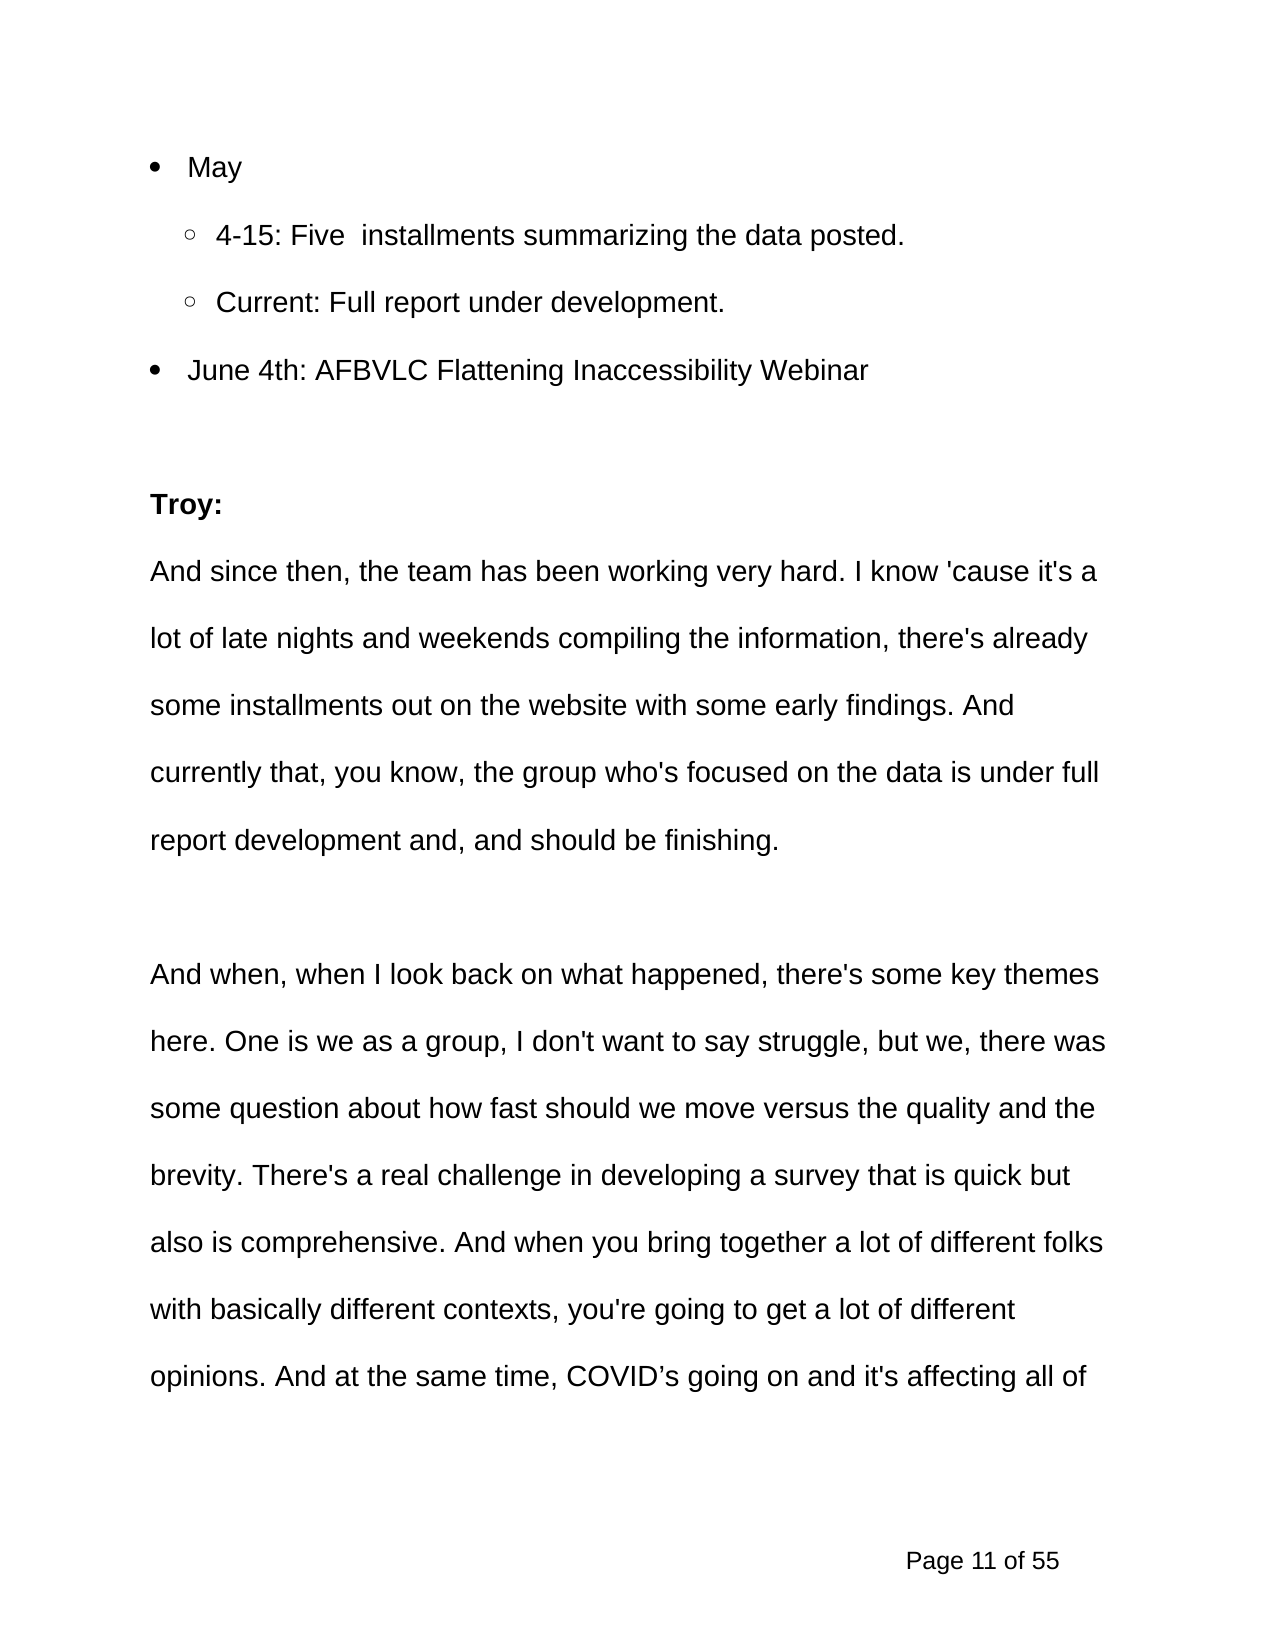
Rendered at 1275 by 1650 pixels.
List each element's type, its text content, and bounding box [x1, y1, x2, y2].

list June 4th: AFBVLC Flattening Inaccessibility Webinar [150, 352, 1125, 386]
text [150, 957, 1125, 1393]
list May [150, 150, 1125, 184]
text And since then, the team has been working very hard. I know 'cause it's a lot of late nights and weekends compiling the information, there's already some installments out on the website with some early findings. And currently that, you know, the group who's focused on the data is under full report development and, and should be finishing. [150, 554, 1125, 856]
list Current: Full report under development. [178, 285, 1125, 319]
text Troy: [150, 487, 1125, 521]
list 4-15: Five installments summarizing the data posted. [178, 217, 1125, 251]
